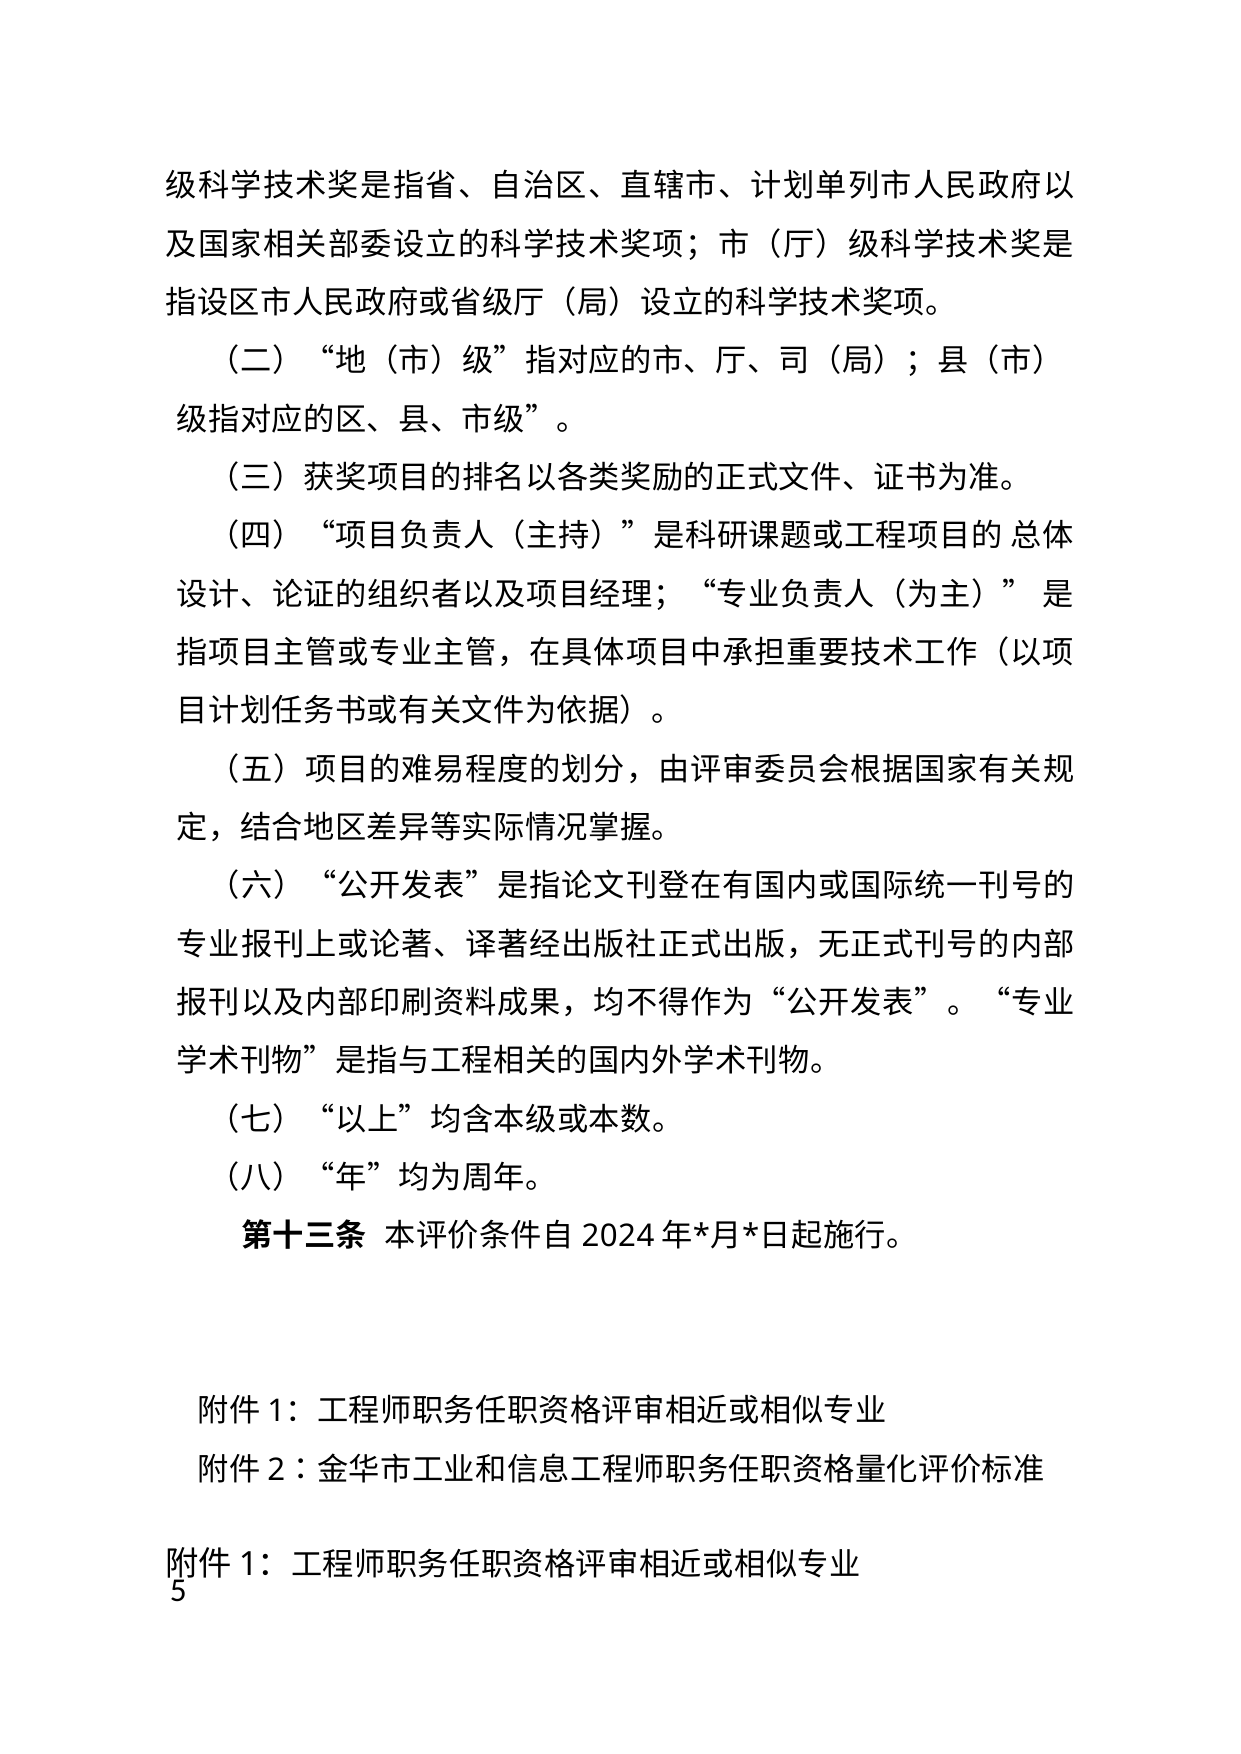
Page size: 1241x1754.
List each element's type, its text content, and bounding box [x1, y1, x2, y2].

text （五）项目的难易程度的划分，由评审委员会根据国家有关规定，结合地区差异等实际情况掌握。 [177, 733, 1075, 850]
text （二）“地（市）级”指对应的市、厅、司（局）；县（市）级指对应的区、县、市级”。 [177, 325, 1075, 442]
text （六）“公开发表”是指论文刊登在有国内或国际统一刊号的专业报刊上或论著、译著经出版社正式出版，无正式刊号的内部报刊以及内部印刷资料成果，均不得作为“公开发表”。“专业学术刊物”是指与工程相关的国内外学术刊物。 [177, 850, 1075, 1083]
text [165, 150, 1075, 325]
text 附件1：工程师职务任职资格评审相近或相似专业 [165, 1537, 978, 1586]
text 第十三条 本评价条件自 2024年*月*日起施行。 [177, 1200, 1075, 1258]
text 附件1：工程师职务任职资格评审相近或相似专业 [165, 1375, 1075, 1433]
text （四）“项目负责人（主持）”是科研课题或工程项目的 总体设计、论证的组织者以及项目经理；“专业负责人（为主）” 是指项目主管或专业主管，在具体项目中承担重要技术工作（以项目计划任务书或有关文件为依据）。 [177, 500, 1075, 733]
text （三）获奖项目的排名以各类奖励的正式文件、证书为准。 [177, 442, 1075, 500]
text （八）“年”均为周年。 [177, 1142, 1075, 1200]
text 附件2：金华市工业和信息工程师职务任职资格量化评价标准 [165, 1433, 1075, 1492]
text （七）“以上”均含本级或本数。 [177, 1083, 1075, 1142]
